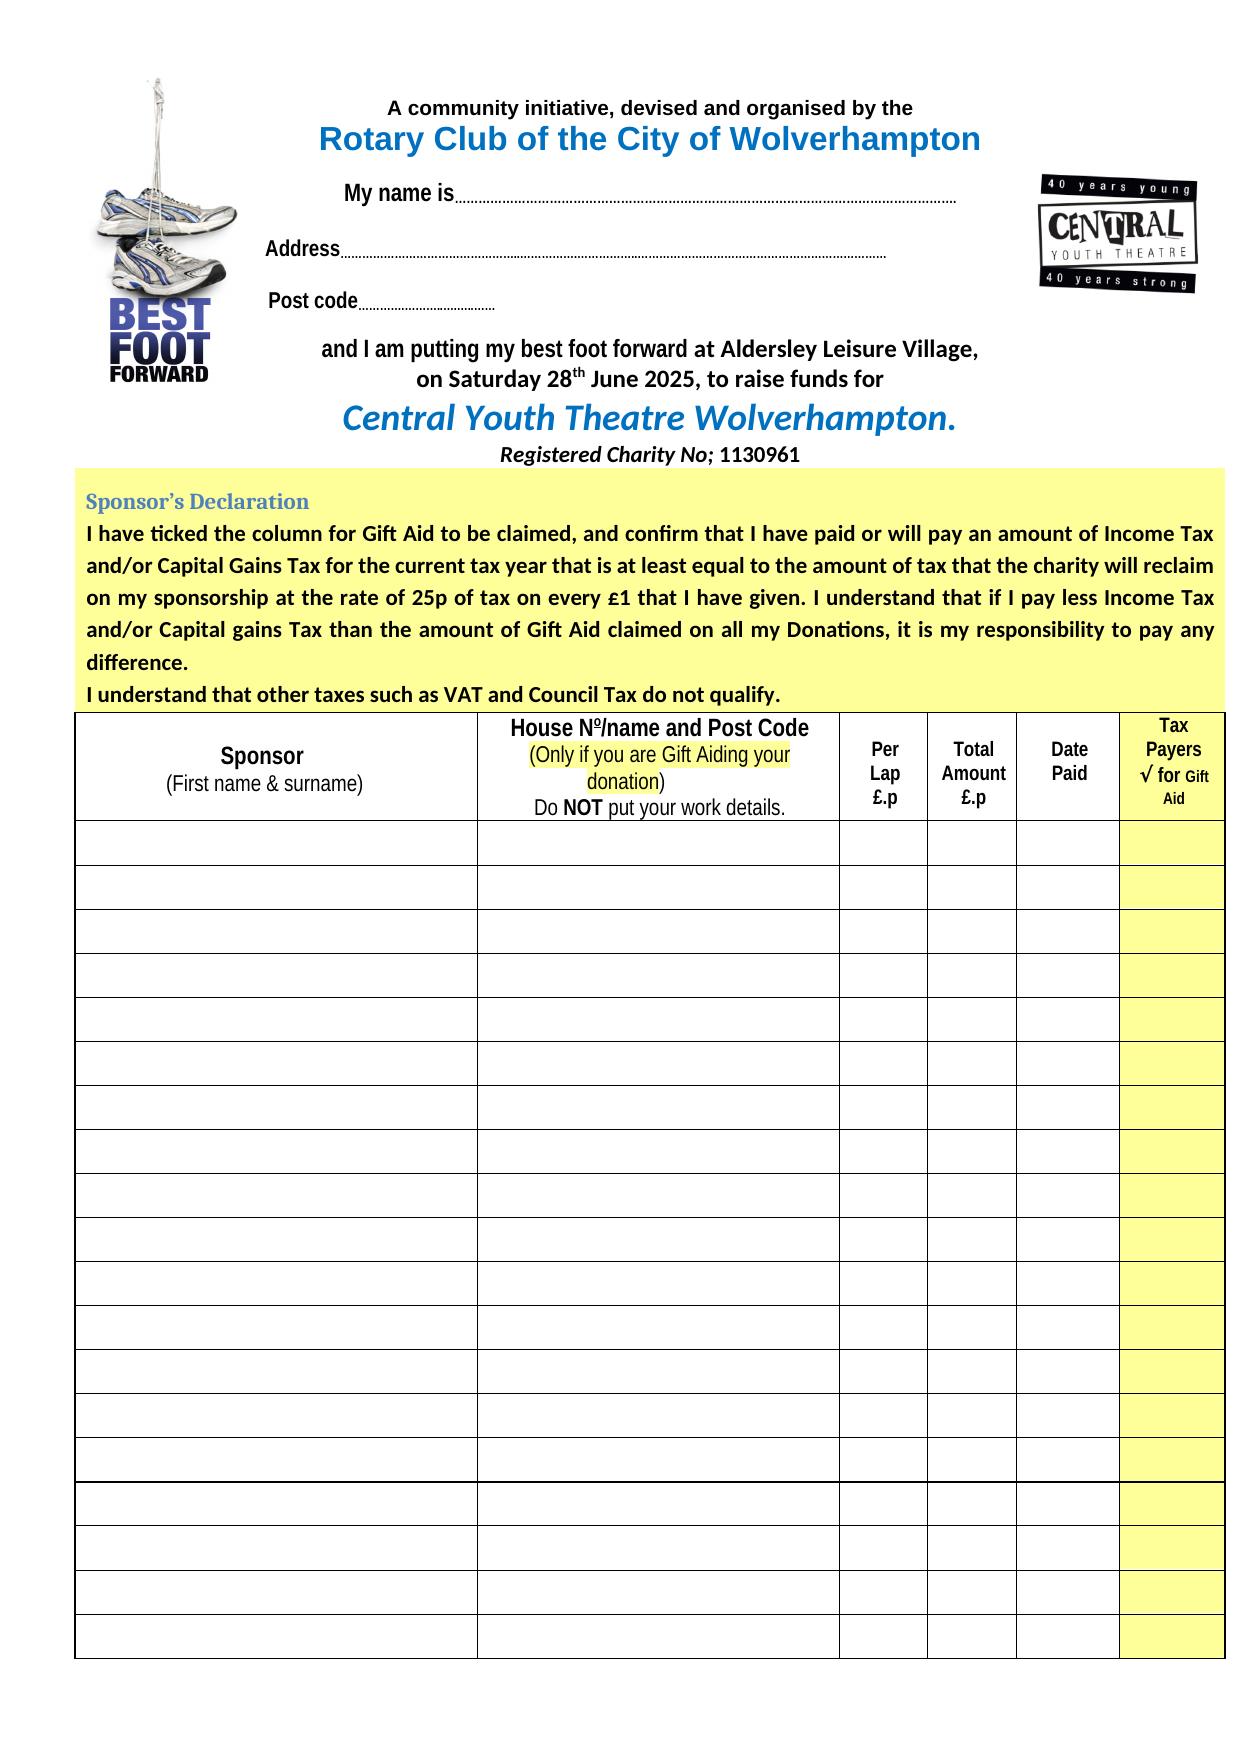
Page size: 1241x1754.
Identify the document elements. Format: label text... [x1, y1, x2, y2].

table_cell [478, 1571, 839, 1613]
picture [1027, 159, 1214, 310]
table_cell [840, 954, 927, 997]
table_cell [1017, 821, 1119, 864]
table_cell [928, 1174, 1016, 1217]
table_header [1017, 75, 1225, 468]
table_cell [76, 1130, 477, 1173]
table_cell [1017, 1483, 1119, 1525]
table_cell [478, 998, 839, 1041]
table_cell [478, 821, 839, 864]
table_cell [1017, 866, 1119, 908]
table_cell [1017, 1130, 1119, 1173]
table_cell [1120, 866, 1224, 908]
table_cell [478, 1174, 839, 1217]
table_cell [1120, 1218, 1224, 1261]
table_cell [840, 821, 927, 864]
table_cell [840, 1526, 927, 1569]
table_cell Per Lap £.p [840, 713, 927, 820]
table_cell [1120, 1438, 1224, 1481]
table_cell [1017, 1042, 1119, 1085]
table_cell [1120, 1174, 1224, 1217]
table_cell [478, 1306, 839, 1349]
table_cell [840, 1615, 927, 1658]
table_cell [1120, 821, 1224, 864]
table_cell [76, 998, 477, 1041]
table_cell [1120, 1086, 1224, 1129]
table_cell [478, 1130, 839, 1173]
table_cell [840, 1571, 927, 1613]
table_cell [840, 1218, 927, 1261]
table_cell [840, 1174, 927, 1217]
table_cell [478, 1438, 839, 1481]
table_cell [76, 1571, 477, 1613]
table_cell [1120, 1571, 1224, 1613]
table_cell [1120, 1042, 1224, 1085]
table_cell [928, 910, 1016, 953]
table_cell [928, 1130, 1016, 1173]
table_cell [840, 1086, 927, 1129]
table_cell [1017, 1615, 1119, 1658]
table_cell [478, 1218, 839, 1261]
table_cell [478, 1615, 839, 1658]
table_cell [478, 1526, 839, 1569]
table_cell [478, 910, 839, 953]
table_cell [76, 1306, 477, 1349]
table_cell [840, 1130, 927, 1173]
table_cell [840, 998, 927, 1041]
table_cell [928, 1615, 1016, 1658]
table_cell [928, 1483, 1016, 1525]
table_cell House No/name and Post Code (Only if you are Gift Aiding your donation) Do NOT put your work details. [478, 713, 839, 820]
table_cell Date Paid [1017, 713, 1119, 820]
table_cell [76, 1086, 477, 1129]
table_cell My name is………………………………………………………………………………………………………………. Address…………………………………………..…………….……………..…………………………………………………………… Post code………….………..….…..…… and I am putting my best foot forward at Aldersley Leisure Village, on Saturday 28th June 2025, to raise funds for Central Youth Theatre Wolverhampton. Registered Charity No; 1130961 [254, 178, 1017, 468]
table_cell [478, 866, 839, 908]
table_cell [76, 821, 477, 864]
table_cell [478, 954, 839, 997]
table_cell [840, 866, 927, 908]
table_cell [1120, 998, 1224, 1041]
table_header [75, 75, 254, 468]
table_cell [928, 1394, 1016, 1437]
table_cell [76, 866, 477, 908]
table_cell [1017, 1262, 1119, 1305]
table_cell [840, 1306, 927, 1349]
table_cell [1120, 1615, 1224, 1658]
table_header A community initiative, devised and organised by the Rotary Club of the City of Wolverhampton [254, 75, 1017, 178]
table_cell [928, 1350, 1016, 1393]
table_cell [840, 1394, 927, 1437]
table_cell [1120, 1526, 1224, 1569]
table_cell [928, 1042, 1016, 1085]
table_cell [928, 998, 1016, 1041]
table_cell [1017, 1394, 1119, 1437]
table_cell [76, 1483, 477, 1525]
table_cell [76, 1526, 477, 1569]
table_cell [928, 1262, 1016, 1305]
table_cell [1120, 1130, 1224, 1173]
table_cell [1120, 910, 1224, 953]
table_cell Tax Payers √ for Gift Aid [1120, 713, 1224, 820]
table_cell [840, 1042, 927, 1085]
table_cell [928, 1438, 1016, 1481]
table_cell [1017, 1174, 1119, 1217]
table_cell [840, 1350, 927, 1393]
table_cell [76, 1615, 477, 1658]
table_cell [76, 910, 477, 953]
table_cell [1017, 1526, 1119, 1569]
table_cell [76, 1218, 477, 1261]
table_cell [928, 1526, 1016, 1569]
table_cell [840, 1438, 927, 1481]
table_cell [1017, 998, 1119, 1041]
table_cell [840, 910, 927, 953]
table_cell [840, 1262, 927, 1305]
table_cell [1017, 1086, 1119, 1129]
table_cell [478, 1483, 839, 1525]
table_cell [928, 1218, 1016, 1261]
table_cell [478, 1394, 839, 1437]
table_cell [1017, 1571, 1119, 1613]
table_cell [928, 821, 1016, 864]
table_cell [76, 1174, 477, 1217]
table_cell [1017, 954, 1119, 997]
table_cell [76, 1350, 477, 1393]
table_cell Sponsor (First name & surname) [76, 713, 477, 820]
table_cell [1017, 910, 1119, 953]
table_cell [76, 1262, 477, 1305]
table_cell [928, 1086, 1016, 1129]
table_cell [478, 1086, 839, 1129]
table_cell [1017, 1438, 1119, 1481]
table_cell [76, 1438, 477, 1481]
table_cell [76, 1042, 477, 1085]
table_cell [840, 1483, 927, 1525]
table_cell [1120, 1394, 1224, 1437]
table_cell [1120, 1483, 1224, 1525]
table_cell Sponsor’s Declaration I have ticked the column for Gift Aid to be claimed, and confirm that I have paid or will pay an amount of Income Tax and/or Capital Gains Tax for the current tax year that is at least equal to the amount of tax that the charity will reclaim on my sponsorship at the rate of 25p of tax on every £1 that I have given. I understand that if I pay less Income Tax and/or Capital gains Tax than the amount of Gift Aid claimed on all my Donations, it is my responsibility to pay any difference. I understand that other taxes such as VAT and Council Tax do not qualify. [75, 468, 1225, 712]
table_cell [928, 954, 1016, 997]
table_cell [1120, 1350, 1224, 1393]
table_cell [928, 1571, 1016, 1613]
table_cell [76, 954, 477, 997]
table_cell [928, 866, 1016, 908]
table_cell [478, 1350, 839, 1393]
table_cell [1017, 1350, 1119, 1393]
table_cell [1120, 1306, 1224, 1349]
table_cell [1120, 954, 1224, 997]
table_cell [478, 1262, 839, 1305]
table_cell [1017, 1306, 1119, 1349]
table_cell Total Amount £.p [928, 713, 1016, 820]
table_cell [1120, 1262, 1224, 1305]
table_cell [1017, 1218, 1119, 1261]
table_cell [478, 1042, 839, 1085]
table_cell [76, 1394, 477, 1437]
table_cell [928, 1306, 1016, 1349]
